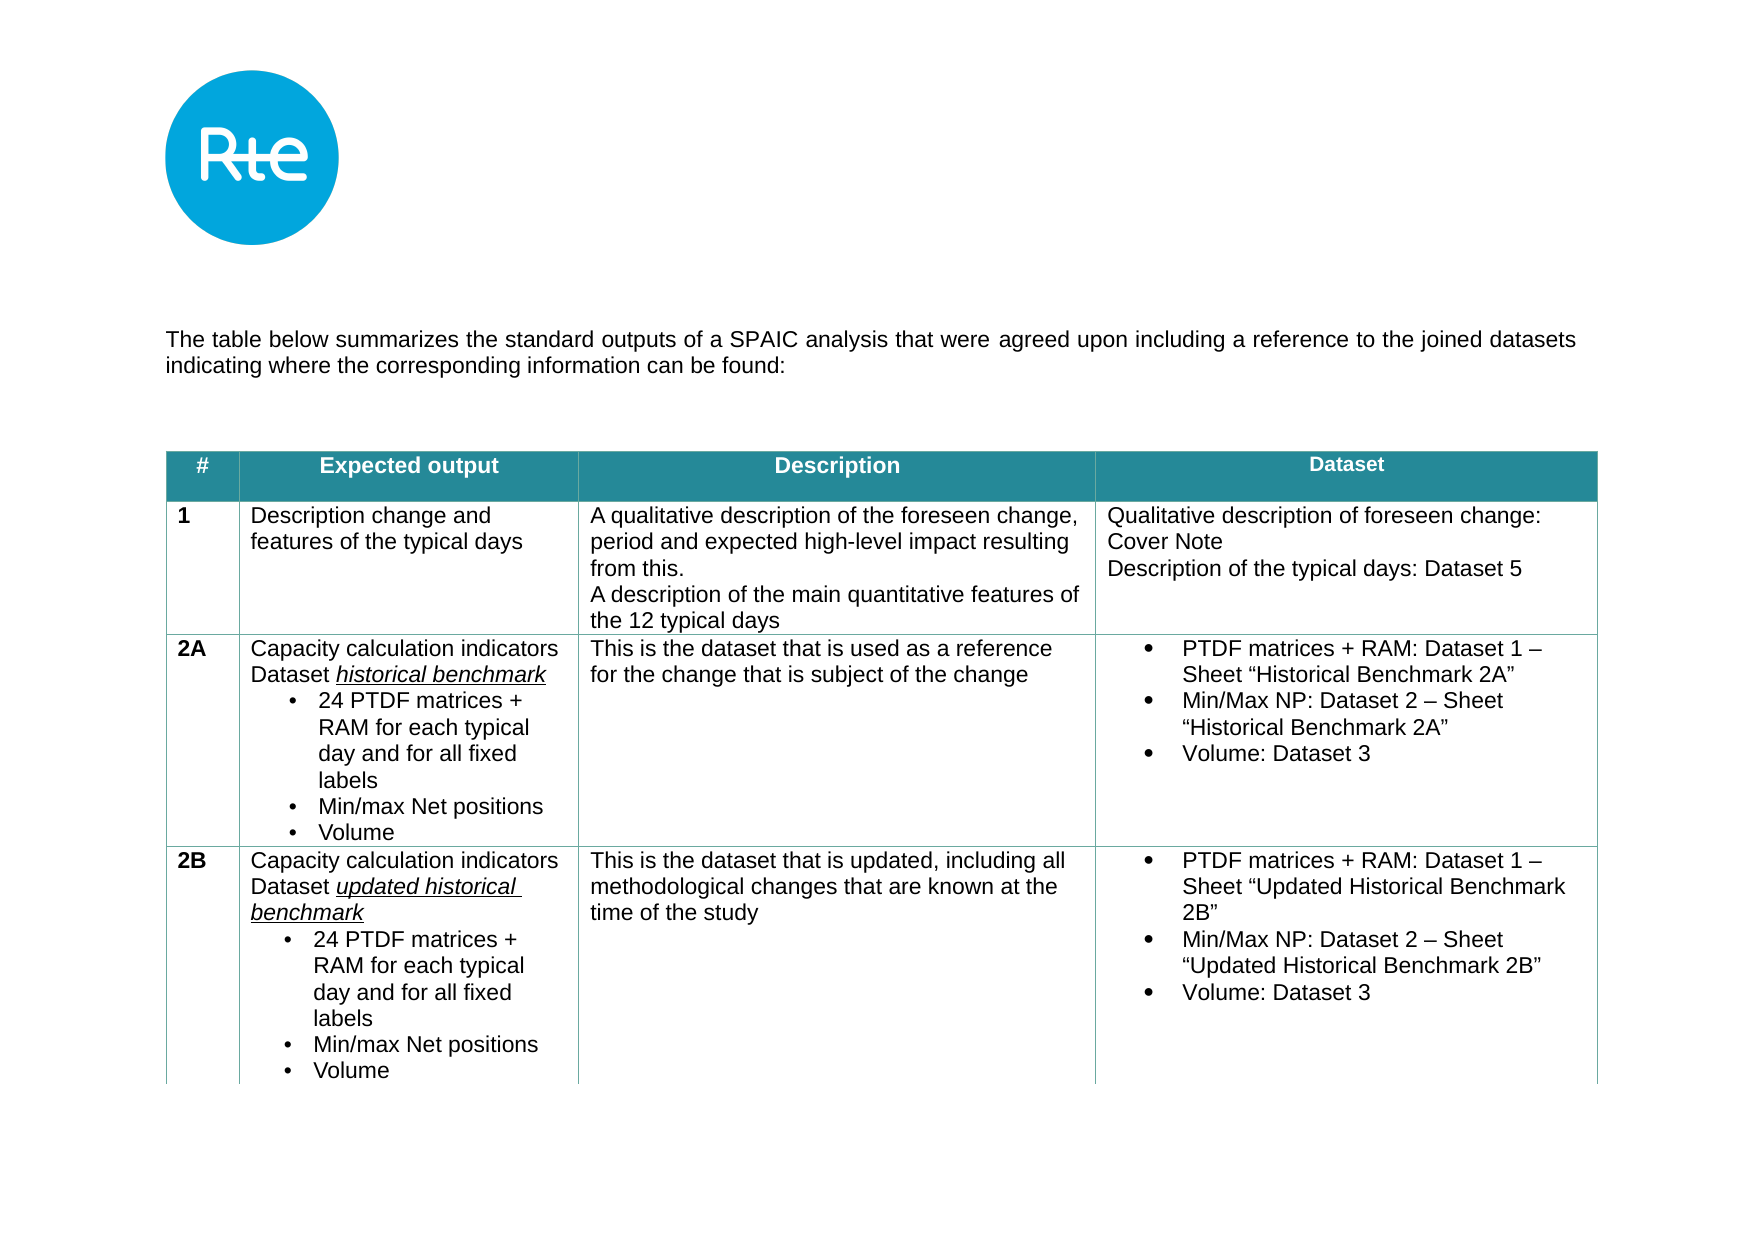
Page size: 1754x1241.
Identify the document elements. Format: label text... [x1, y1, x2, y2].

picture [165, 172, 237, 245]
table_cell Qualitative description of foreseen change: Cover Note Description of the typical days: Dataset 5 [1096, 502, 1597, 634]
table_cell PTDF matrices + RAM: Dataset 1 – Sheet “Updated Historical Benchmark 2B” Min/Max NP: Dataset 2 – Sheet “Updated Historical Benchmark 2B” Volume: Dataset 3 [1096, 847, 1597, 1084]
table_cell 1 [167, 502, 239, 634]
picture [202, 128, 307, 180]
table_cell Capacity calculation indicators Dataset historical benchmark 24 PTDF matrices + RAM for each typical day and for all fixed labels Min/max Net positions Volume [240, 635, 578, 846]
table_cell PTDF matrices + RAM: Dataset 1 – Sheet “Historical Benchmark 2A” Min/Max NP: Dataset 2 – Sheet “Historical Benchmark 2A” Volume: Dataset 3 [1096, 635, 1597, 846]
table_cell 2A [167, 635, 239, 846]
table_header Dataset [1096, 452, 1597, 501]
table_cell This is the dataset that is used as a reference for the change that is subject of the change [579, 635, 1095, 846]
picture [165, 70, 241, 144]
table_cell A qualitative description of the foreseen change, period and expected high-level impact resulting from this. A description of the main quantitative features of the 12 typical days [579, 502, 1095, 634]
text The table below summarizes the standard outputs of a SPAIC analysis that were agreed upon including a reference to the joined datasets indicating where the corresponding information can be found: [165, 326, 1577, 378]
picture [263, 70, 339, 145]
table_cell Description change and features of the typical days [240, 502, 578, 634]
table_cell 2B [167, 847, 239, 1084]
table_header Description [579, 452, 1095, 501]
picture [267, 170, 339, 245]
table_cell Capacity calculation indicators Dataset updated historical benchmark 24 PTDF matrices + RAM for each typical day and for all fixed labels Min/max Net positions Volume [240, 847, 578, 1084]
table_header # [167, 452, 239, 501]
table_cell This is the dataset that is updated, including all methodological changes that are known at the time of the study [579, 847, 1095, 1084]
table_header Expected output [240, 452, 578, 501]
